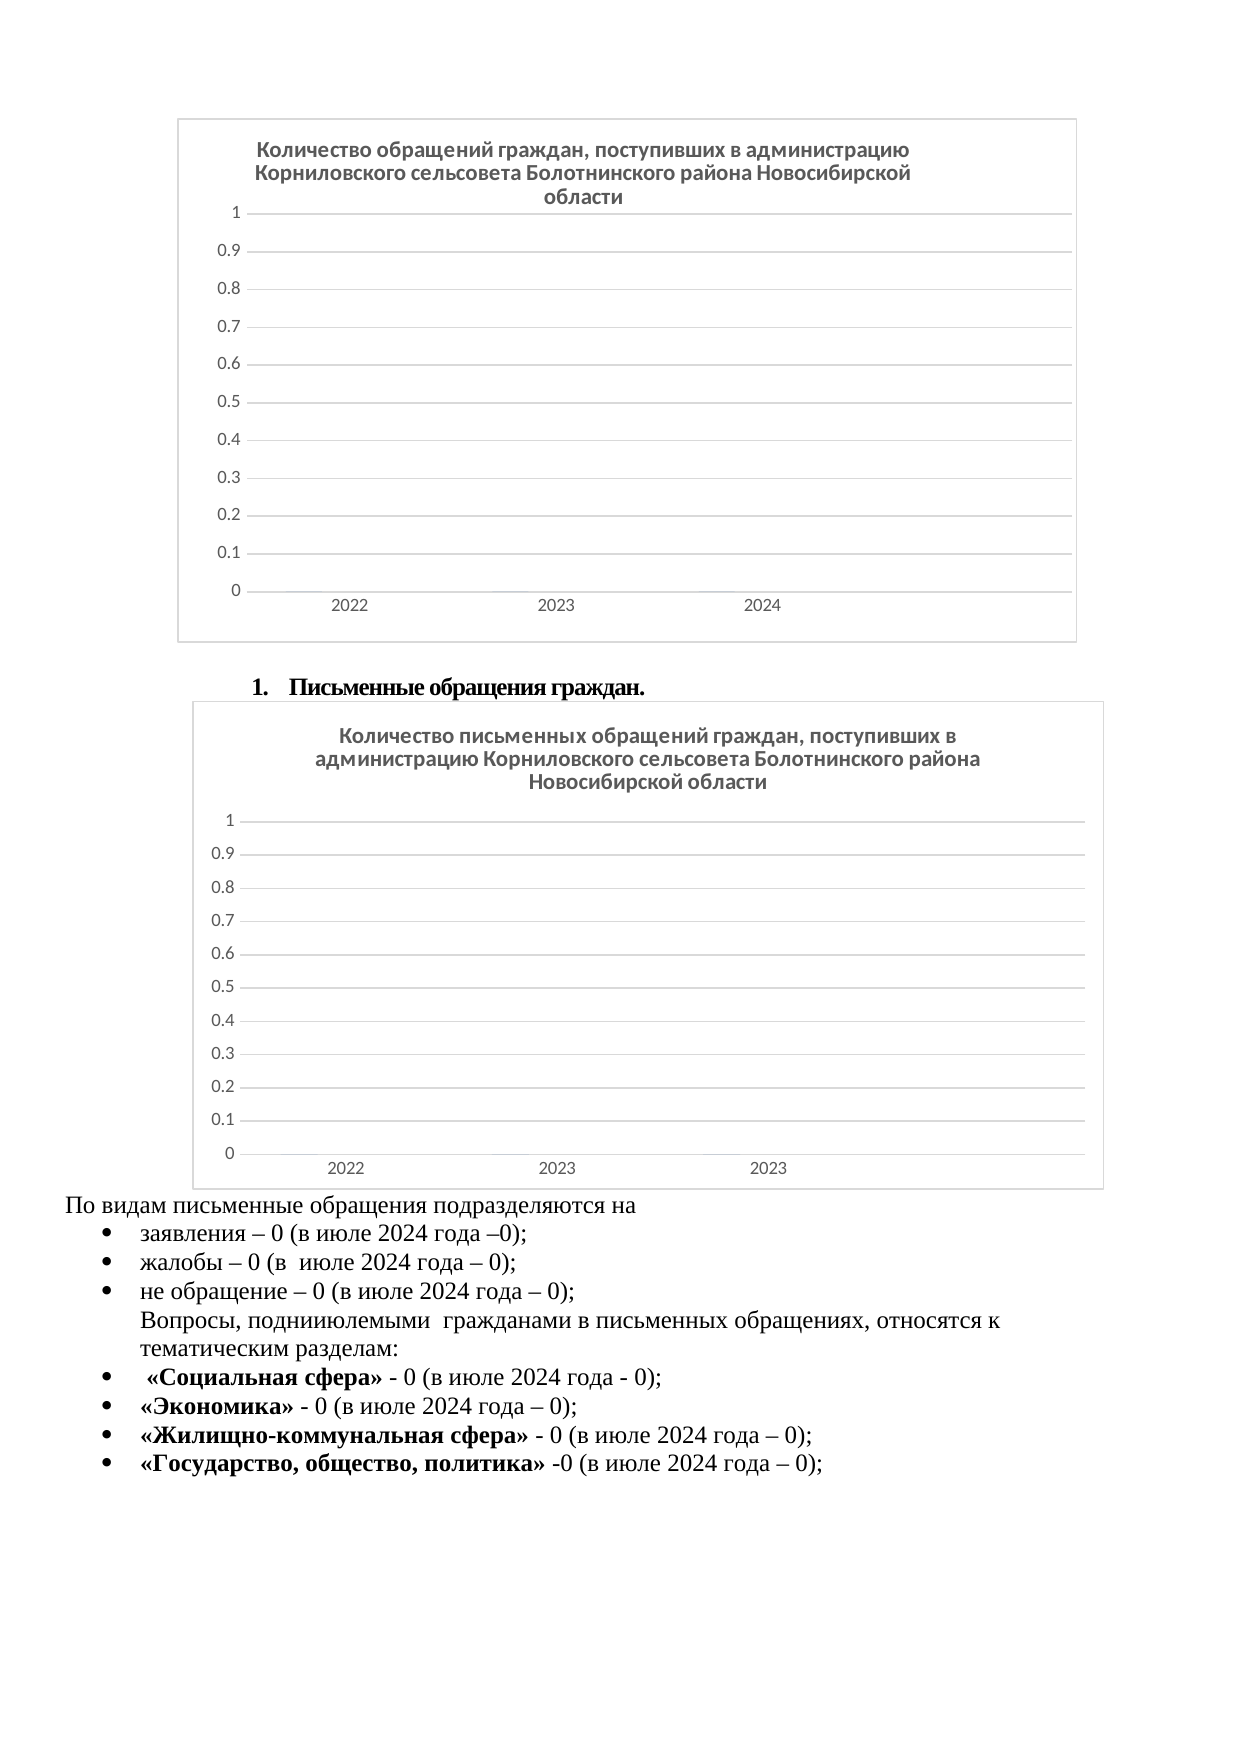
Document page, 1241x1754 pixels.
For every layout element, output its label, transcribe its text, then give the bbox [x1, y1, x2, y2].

list «Государство, общество, политика» -0 (в июле 2024 года – 0); [102, 1448, 1152, 1477]
list «Жилищно-коммунальная сфера» - 0 (в июле 2024 года – 0); [102, 1420, 1152, 1448]
list Вопросы, поднииюлемыми гражданами в письменных обращениях, относятся к тематическим разделам: [140, 1305, 1152, 1362]
list «Экономика» - 0 (в июле 2024 года – 0); [102, 1391, 1152, 1420]
list не обращение – 0 (в июле 2024 года – 0); [102, 1276, 1152, 1305]
list жалобы – 0 (в июле 2024 года – 0); [102, 1247, 1152, 1276]
list «Социальная сфера» - 0 (в июле 2024 года - 0); [102, 1362, 1152, 1391]
list Письменные обращения граждан. [251, 672, 1152, 701]
list заявления – 0 (в июле 2024 года –0); [102, 1218, 1152, 1247]
text По видам письменные обращения подразделяются на [65, 1190, 1152, 1218]
